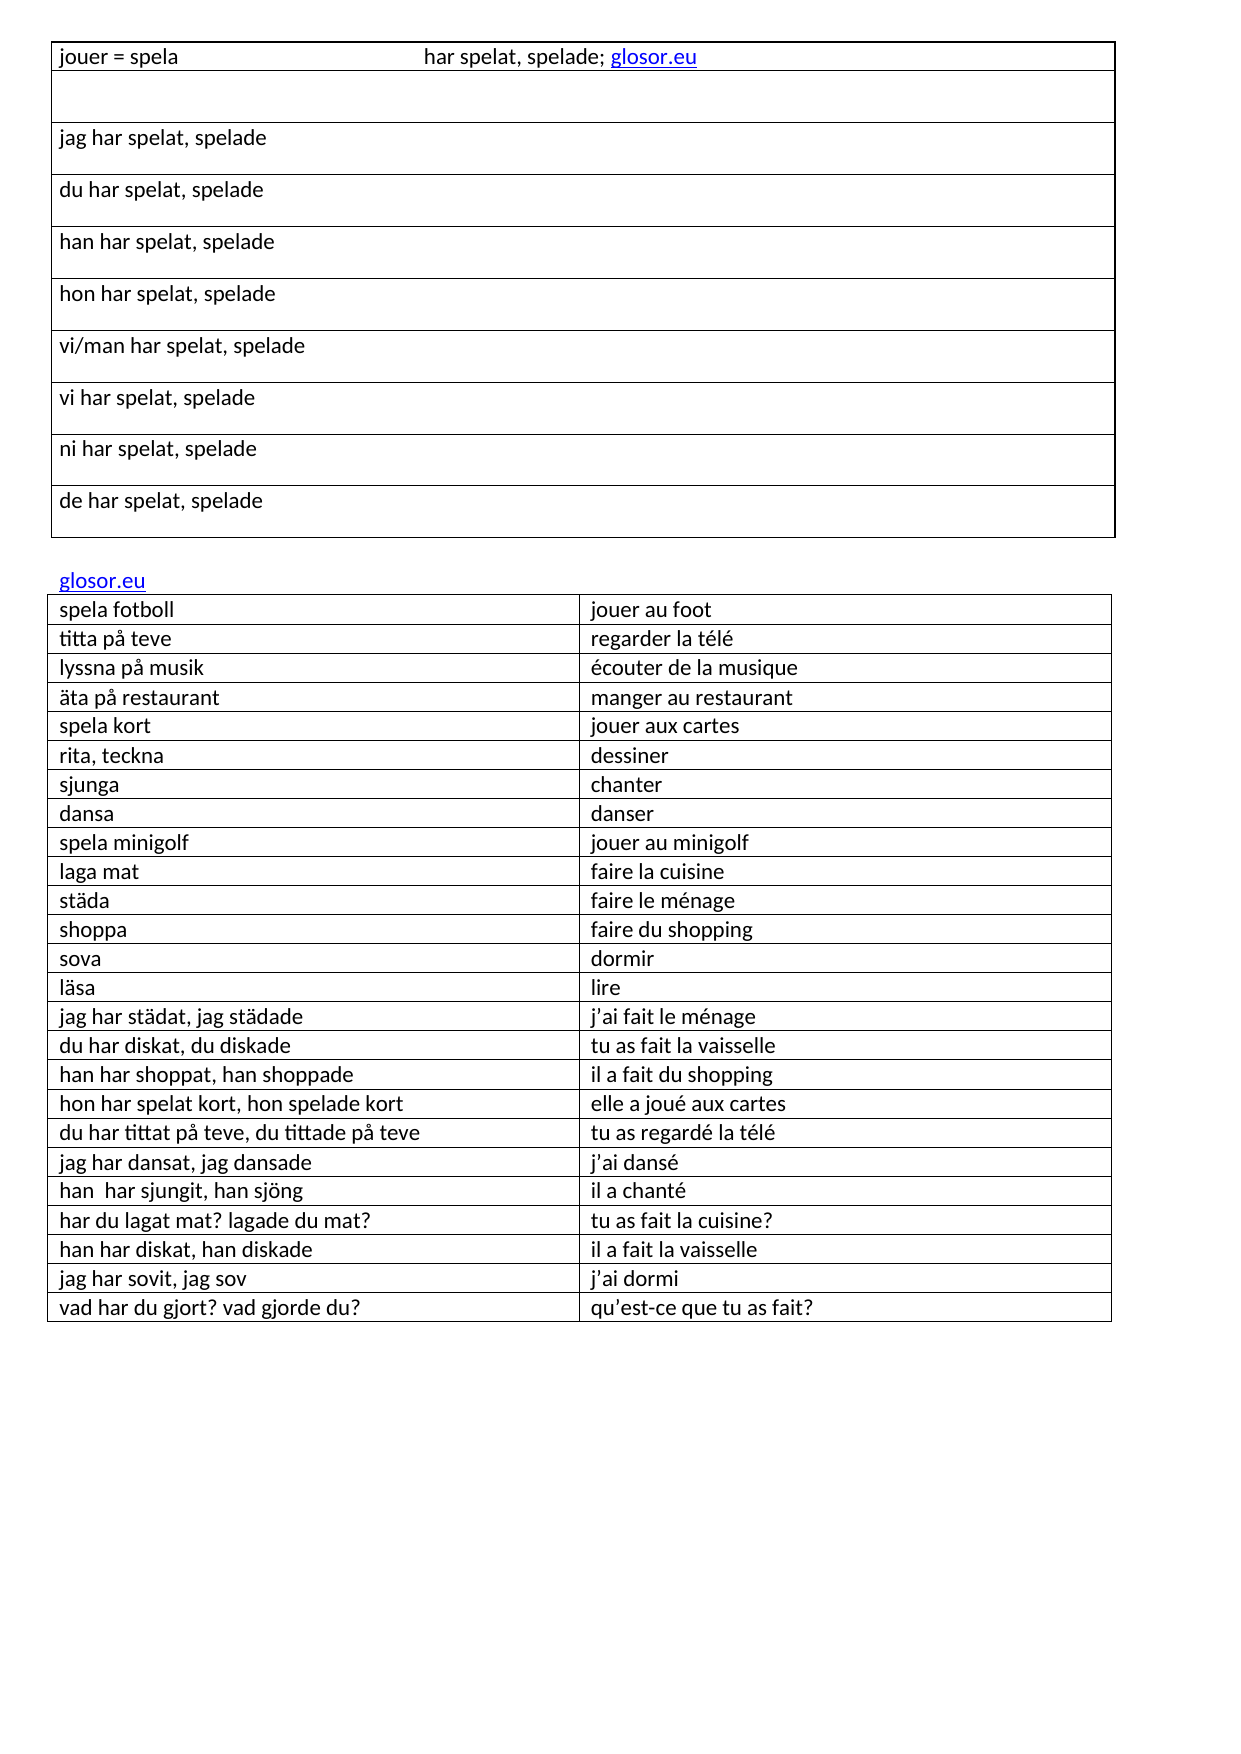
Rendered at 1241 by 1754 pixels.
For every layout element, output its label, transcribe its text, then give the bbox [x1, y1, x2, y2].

table_cell hon har spelat, spelade [52, 279, 416, 330]
table_cell j’ai fait le ménage [580, 1002, 1111, 1030]
table_cell städa [48, 886, 579, 914]
table_cell [416, 71, 1114, 122]
table_cell dessiner [580, 741, 1111, 769]
table_cell spela minigolf [48, 828, 579, 856]
table_cell faire du shopping [580, 915, 1111, 943]
table_cell [416, 227, 1114, 278]
table_cell [416, 383, 1114, 433]
table_cell il a fait la vaisselle [580, 1235, 1111, 1263]
text glosor.eu [59, 566, 1199, 594]
table_cell jouer au minigolf [580, 828, 1111, 856]
table_cell du har tittat på teve, du tittade på teve [48, 1119, 579, 1147]
table_cell il a fait du shopping [580, 1060, 1111, 1088]
table_cell écouter de la musique [580, 654, 1111, 682]
table_cell har du lagat mat? lagade du mat? [48, 1206, 579, 1234]
table_cell [416, 331, 1114, 382]
table_cell äta på restaurant [48, 683, 579, 711]
table_cell han har shoppat, han shoppade [48, 1060, 579, 1088]
table_cell jag har spelat, spelade [52, 123, 416, 174]
table_cell danser [580, 799, 1111, 827]
table_cell [416, 279, 1114, 330]
table_cell faire la cuisine [580, 857, 1111, 885]
table_cell han har diskat, han diskade [48, 1235, 579, 1263]
table_cell vad har du gjort? vad gjorde du? [48, 1293, 579, 1321]
table_cell tu as fait la vaisselle [580, 1031, 1111, 1059]
table_cell elle a joué aux cartes [580, 1090, 1111, 1117]
table_cell [52, 71, 416, 122]
table_cell jouer aux cartes [580, 712, 1111, 740]
table_cell han har spelat, spelade [52, 227, 416, 278]
table_cell vi/man har spelat, spelade [52, 331, 416, 382]
table_cell dansa [48, 799, 579, 827]
table_cell j’ai dormi [580, 1264, 1111, 1292]
table_cell il a chanté [580, 1177, 1111, 1205]
table_cell [416, 486, 1114, 537]
table_cell jag har dansat, jag dansade [48, 1148, 579, 1176]
table_cell sova [48, 944, 579, 972]
table_header jouer = spela [52, 43, 416, 70]
table_cell sjunga [48, 770, 579, 798]
table_cell qu’est-ce que tu as fait? [580, 1293, 1111, 1321]
table_cell de har spelat, spelade [52, 486, 416, 537]
table_cell [416, 123, 1114, 174]
table_cell vi har spelat, spelade [52, 383, 416, 433]
table_cell han har sjungit, han sjöng [48, 1177, 579, 1205]
table_cell tu as fait la cuisine? [580, 1206, 1111, 1234]
table_cell [416, 435, 1114, 485]
table_cell faire le ménage [580, 886, 1111, 914]
table_cell rita, teckna [48, 741, 579, 769]
table_cell [416, 175, 1114, 226]
table_cell chanter [580, 770, 1111, 798]
table_cell dormir [580, 944, 1111, 972]
table_cell laga mat [48, 857, 579, 885]
table_cell regarder la télé [580, 625, 1111, 652]
table_cell jag har städat, jag städade [48, 1002, 579, 1030]
table_header har spelat, spelade; glosor.eu [416, 43, 1114, 70]
table_cell lire [580, 973, 1111, 1001]
table_cell hon har spelat kort, hon spelade kort [48, 1090, 579, 1117]
table_cell tu as regardé la télé [580, 1119, 1111, 1147]
table_cell du har diskat, du diskade [48, 1031, 579, 1059]
table_cell shoppa [48, 915, 579, 943]
table_cell ni har spelat, spelade [52, 435, 416, 485]
table_cell manger au restaurant [580, 683, 1111, 711]
table_cell spela kort [48, 712, 579, 740]
table_cell jag har sovit, jag sov [48, 1264, 579, 1292]
table_cell du har spelat, spelade [52, 175, 416, 226]
table_cell lyssna på musik [48, 654, 579, 682]
table_cell läsa [48, 973, 579, 1001]
table_header jouer au foot [580, 595, 1111, 623]
table_cell j’ai dansé [580, 1148, 1111, 1176]
table_cell titta på teve [48, 625, 579, 652]
table_header spela fotboll [48, 595, 579, 623]
